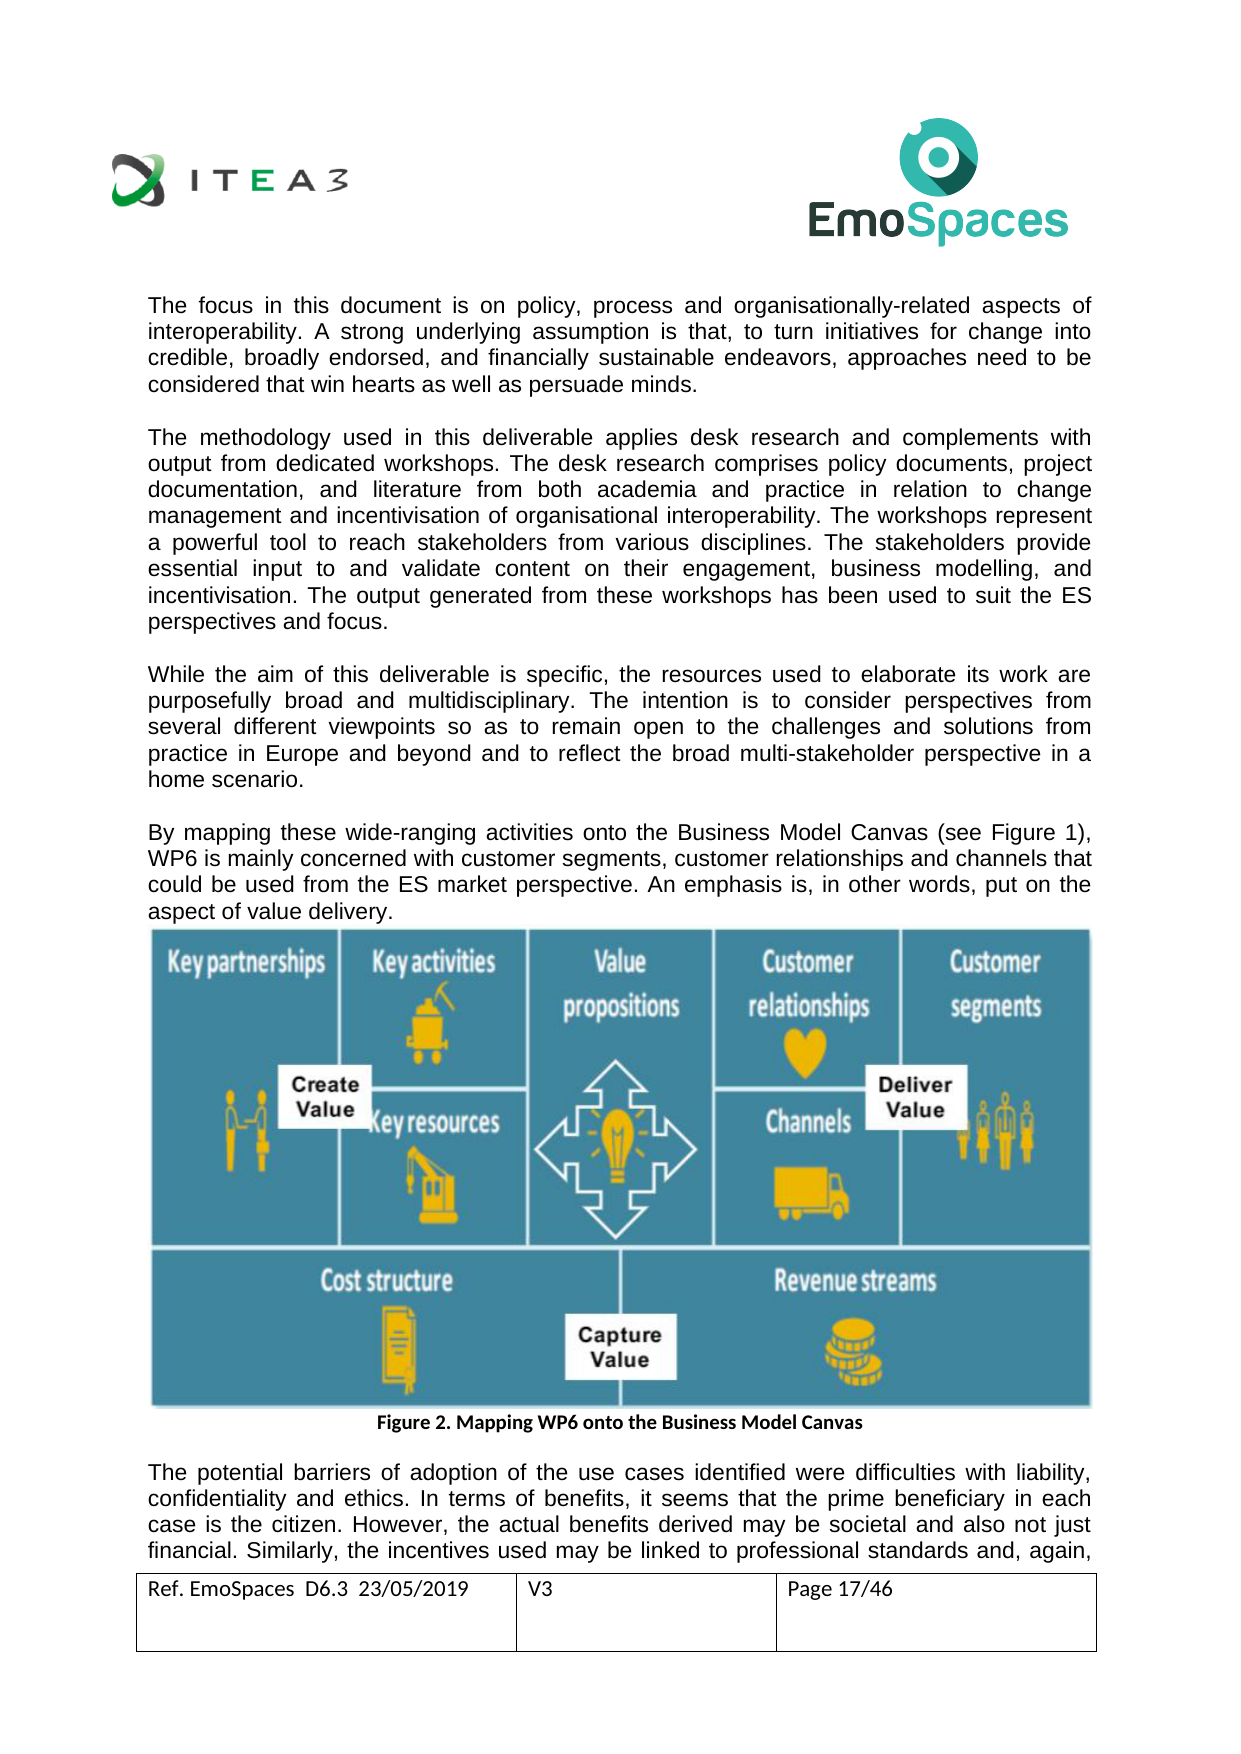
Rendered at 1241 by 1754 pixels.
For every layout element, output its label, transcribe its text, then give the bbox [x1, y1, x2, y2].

picture [784, 73, 1093, 292]
text While the aim of this deliverable is specific, the resources used to elaborate its work are purposefully broad and multidisciplinary. The intention is to consider perspectives from several different viewpoints so as to remain open to the challenges and solutions from practice in Europe and beyond and to reflect the broad multi-stakeholder perspective in a home scenario. [148, 661, 1093, 792]
text The focus in this document is on policy, process and organisationally-related aspects of interoperability. A strong underlying assumption is that, to turn initiatives for change into credible, broadly endorsed, and financially sustainable endeavors, approaches need to be considered that win hearts as well as persuade minds. [148, 292, 1093, 397]
text Figure 2. Mapping WP6 onto the Business Model Canvas [148, 1409, 1093, 1434]
text By mapping these wide-ranging activities onto the Business Model Canvas (see Figure 1), WP6 is mainly concerned with customer segments, customer relationships and channels that could be used from the ES market perspective. An emphasis is, in other words, put on the aspect of value delivery. [148, 819, 1093, 924]
picture [108, 146, 357, 213]
text The methodology used in this deliverable applies desk research and complements with output from dedicated workshops. The desk research comprises policy documents, project documentation, and literature from both academia and practice in relation to change management and incentivisation of organisational interoperability. The workshops represent a powerful tool to reach stakeholders from various disciplines. The stakeholders provide essential input to and validate content on their engagement, business modelling, and incentivisation. The output generated from these workshops has been used to suit the ES perspectives and focus. [148, 423, 1093, 634]
